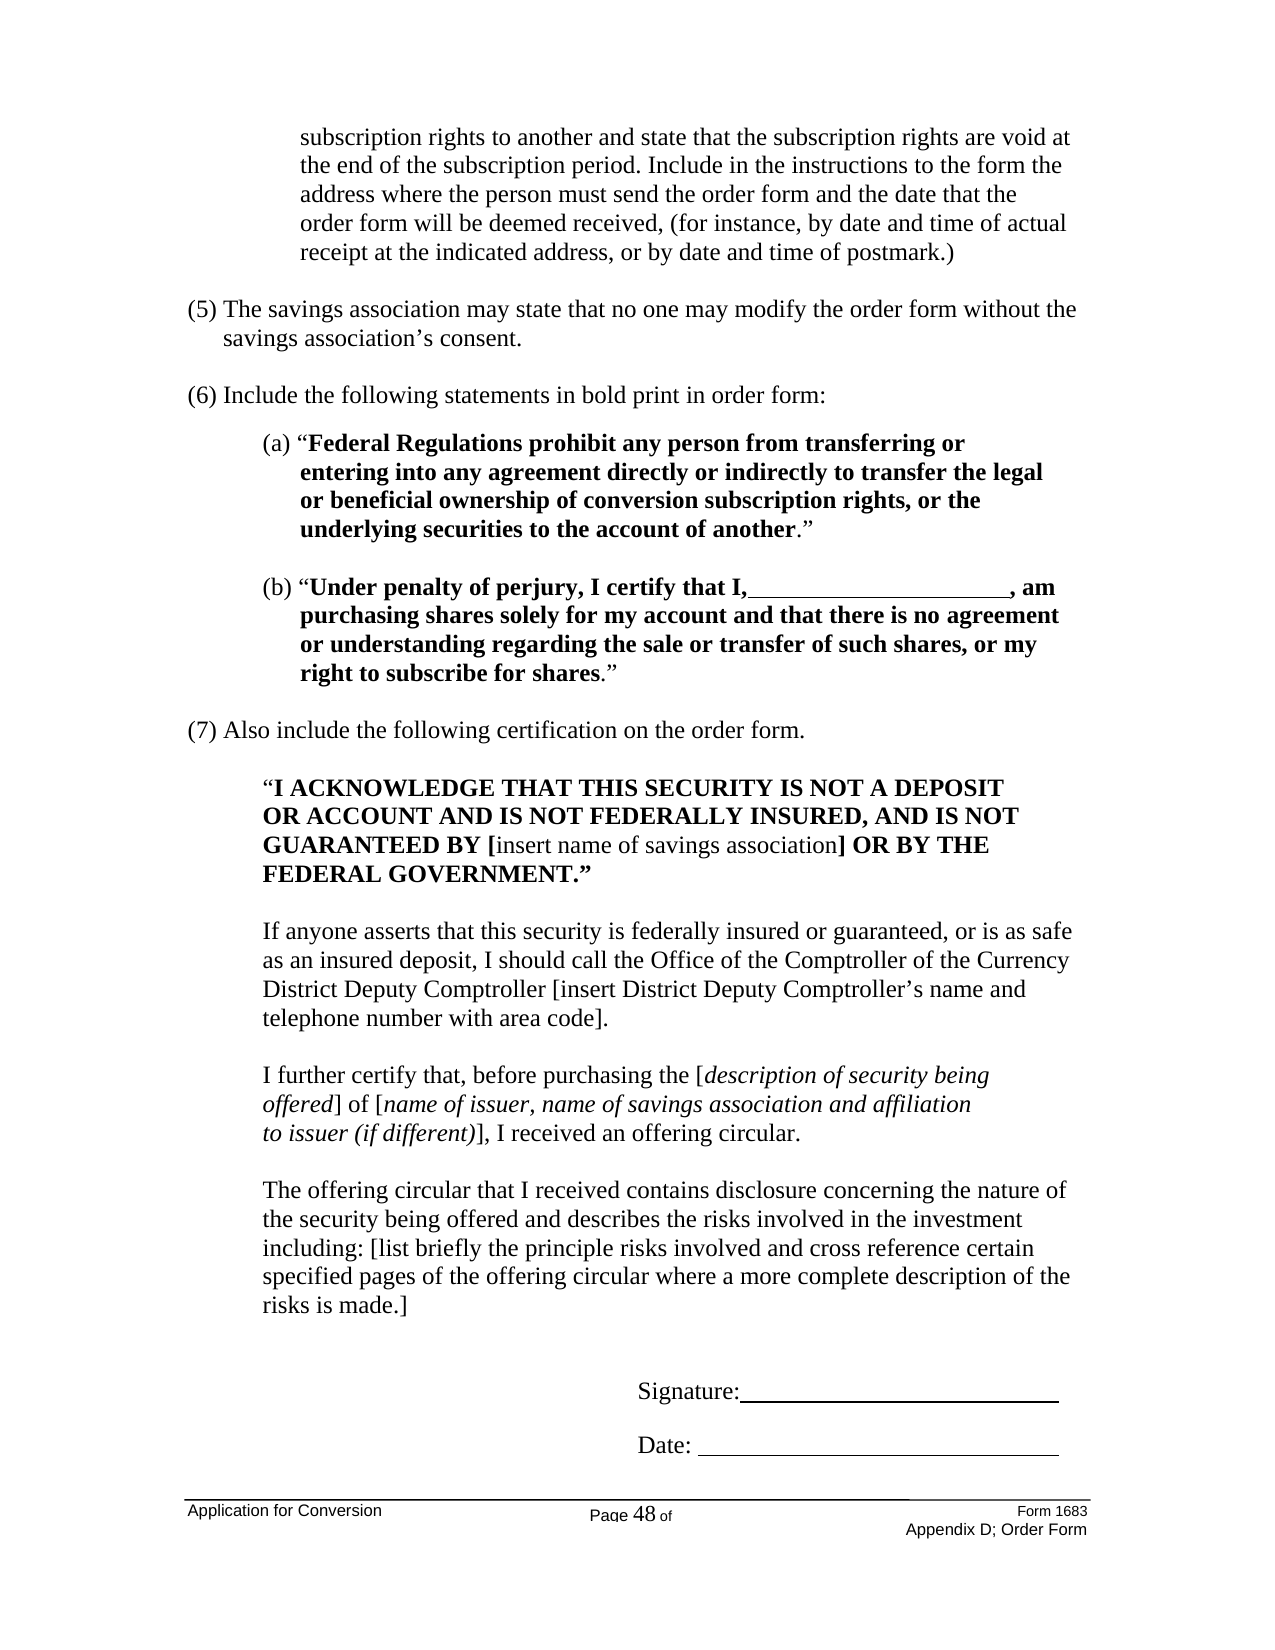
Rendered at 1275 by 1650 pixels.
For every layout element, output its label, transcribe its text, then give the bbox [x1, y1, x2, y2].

list The savings association may state that no one may modify the order form without the savings association’s consent. [187, 294, 1102, 352]
list Include the following statements in bold print in order form: [187, 381, 1102, 409]
text I further certify that, before purchasing the [description of security being offered] of [name of issuer, name of savings association and affiliation to issuer (if different)], I received an offering circular. [262, 1060, 999, 1146]
text subscription rights to another and state that the subscription rights are void at the end of the subscription period. Include in the instructions to the form the address where the person must send the order form and the date that the order form will be deemed received, (for instance, by date and time of actual receipt at the indicated address, or by date and time of postmark.) [300, 122, 1076, 266]
subtitle “Federal Regulations prohibit any person from transferring or entering into any agreement directly or indirectly to transfer the legal or beneficial ownership of conversion subscription rights, or the underlying securities to the account of another.” [262, 428, 1043, 543]
text GUARANTEED BY [insert name of savings association] OR BY THE FEDERAL GOVERNMENT.” [262, 830, 992, 888]
text The offering circular that I received contains disclosure concerning the nature of the security being offered and describes the risks involved in the investment including: [list briefly the principle risks involved and cross reference certain specified pages of the offering circular where a more complete description of the risks is made.] [262, 1175, 1073, 1319]
subtitle “I ACKNOWLEDGE THAT THIS SECURITY IS NOT A DEPOSIT OR ACCOUNT AND IS NOT FEDERALLY INSURED, AND IS NOT [262, 773, 1022, 830]
list “Under penalty of perjury, I certify that I, , am purchasing shares solely for my account and that there is no agreement or understanding regarding the sale or transfer of such shares, or my right to subscribe for shares.” [262, 572, 1059, 687]
list Also include the following certification on the order form. [187, 715, 1102, 744]
text Signature: Date: [637, 1376, 1061, 1459]
text If anyone asserts that this security is federally insured or guaranteed, or is as safe as an insured deposit, I should call the Office of the Comptroller of the Currency District Deputy Comptroller [insert District Deputy Comptroller’s name and telephone number with area code]. [262, 916, 1077, 1031]
